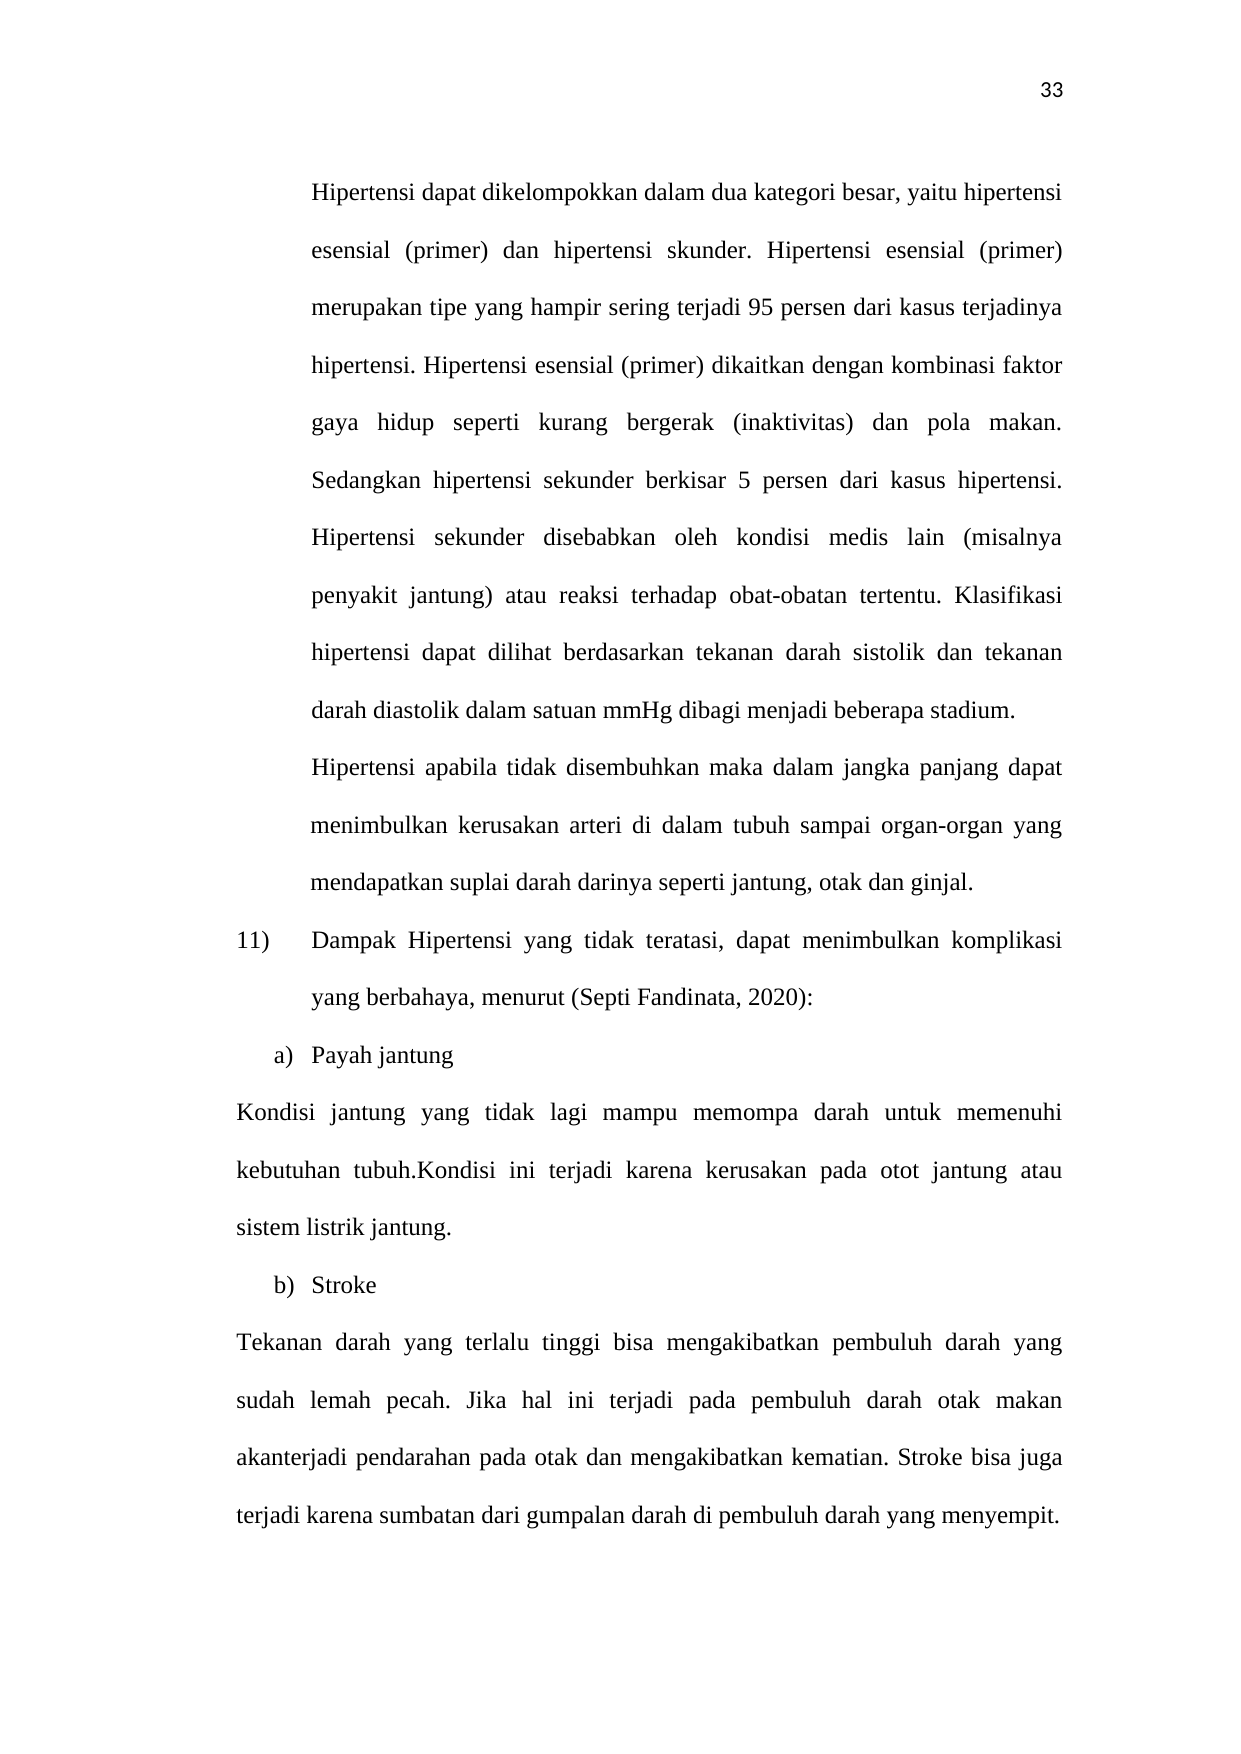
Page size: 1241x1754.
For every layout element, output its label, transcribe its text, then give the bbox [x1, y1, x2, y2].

list Hipertensi dapat dikelompokkan dalam dua kategori besar, yaitu hipertensi esensial (primer) dan hipertensi skunder. Hipertensi esensial (primer) merupakan tipe yang hampir sering terjadi 95 persen dari kasus terjadinya hipertensi. Hipertensi esensial (primer) dikaitkan dengan kombinasi faktor gaya hidup seperti kurang bergerak (inaktivitas) dan pola makan. Sedangkan hipertensi sekunder berkisar 5 persen dari kasus hipertensi. Hipertensi sekunder disebabkan oleh kondisi medis lain (misalnya penyakit jantung) atau reaksi terhadap obat-obatan tertentu. Klasifikasi hipertensi dapat dilihat berdasarkan tekanan darah sistolik dan tekanan darah diastolik dalam satuan mmHg dibagi menjadi beberapa stadium. [311, 177, 1063, 723]
list Dampak Hipertensi yang tidak teratasi, dapat menimbulkan komplikasi yang berbahaya, menurut (Septi Fandinata, 2020): [236, 925, 1063, 1011]
text Tekanan darah yang terlalu tinggi bisa mengakibatkan pembuluh darah yang sudah lemah pecah. Jika hal ini terjadi pada pembuluh darah otak makan akanterjadi pendarahan pada otak dan mengakibatkan kematian. Stroke bisa juga terjadi karena sumbatan dari gumpalan darah di pembuluh darah yang menyempit. [236, 1327, 1063, 1528]
list Payah jantung [274, 1040, 1063, 1068]
text Hipertensi apabila tidak disembuhkan maka dalam jangka panjang dapat menimbulkan kerusakan arteri di dalam tubuh sampai organ-organ yang mendapatkan suplai darah darinya seperti jantung, otak dan ginjal. [310, 752, 1063, 896]
text Kondisi jantung yang tidak lagi mampu memompa darah untuk memenuhi kebutuhan tubuh.Kondisi ini terjadi karena kerusakan pada otot jantung atau sistem listrik jantung. [236, 1097, 1063, 1241]
list Stroke [274, 1270, 1063, 1298]
